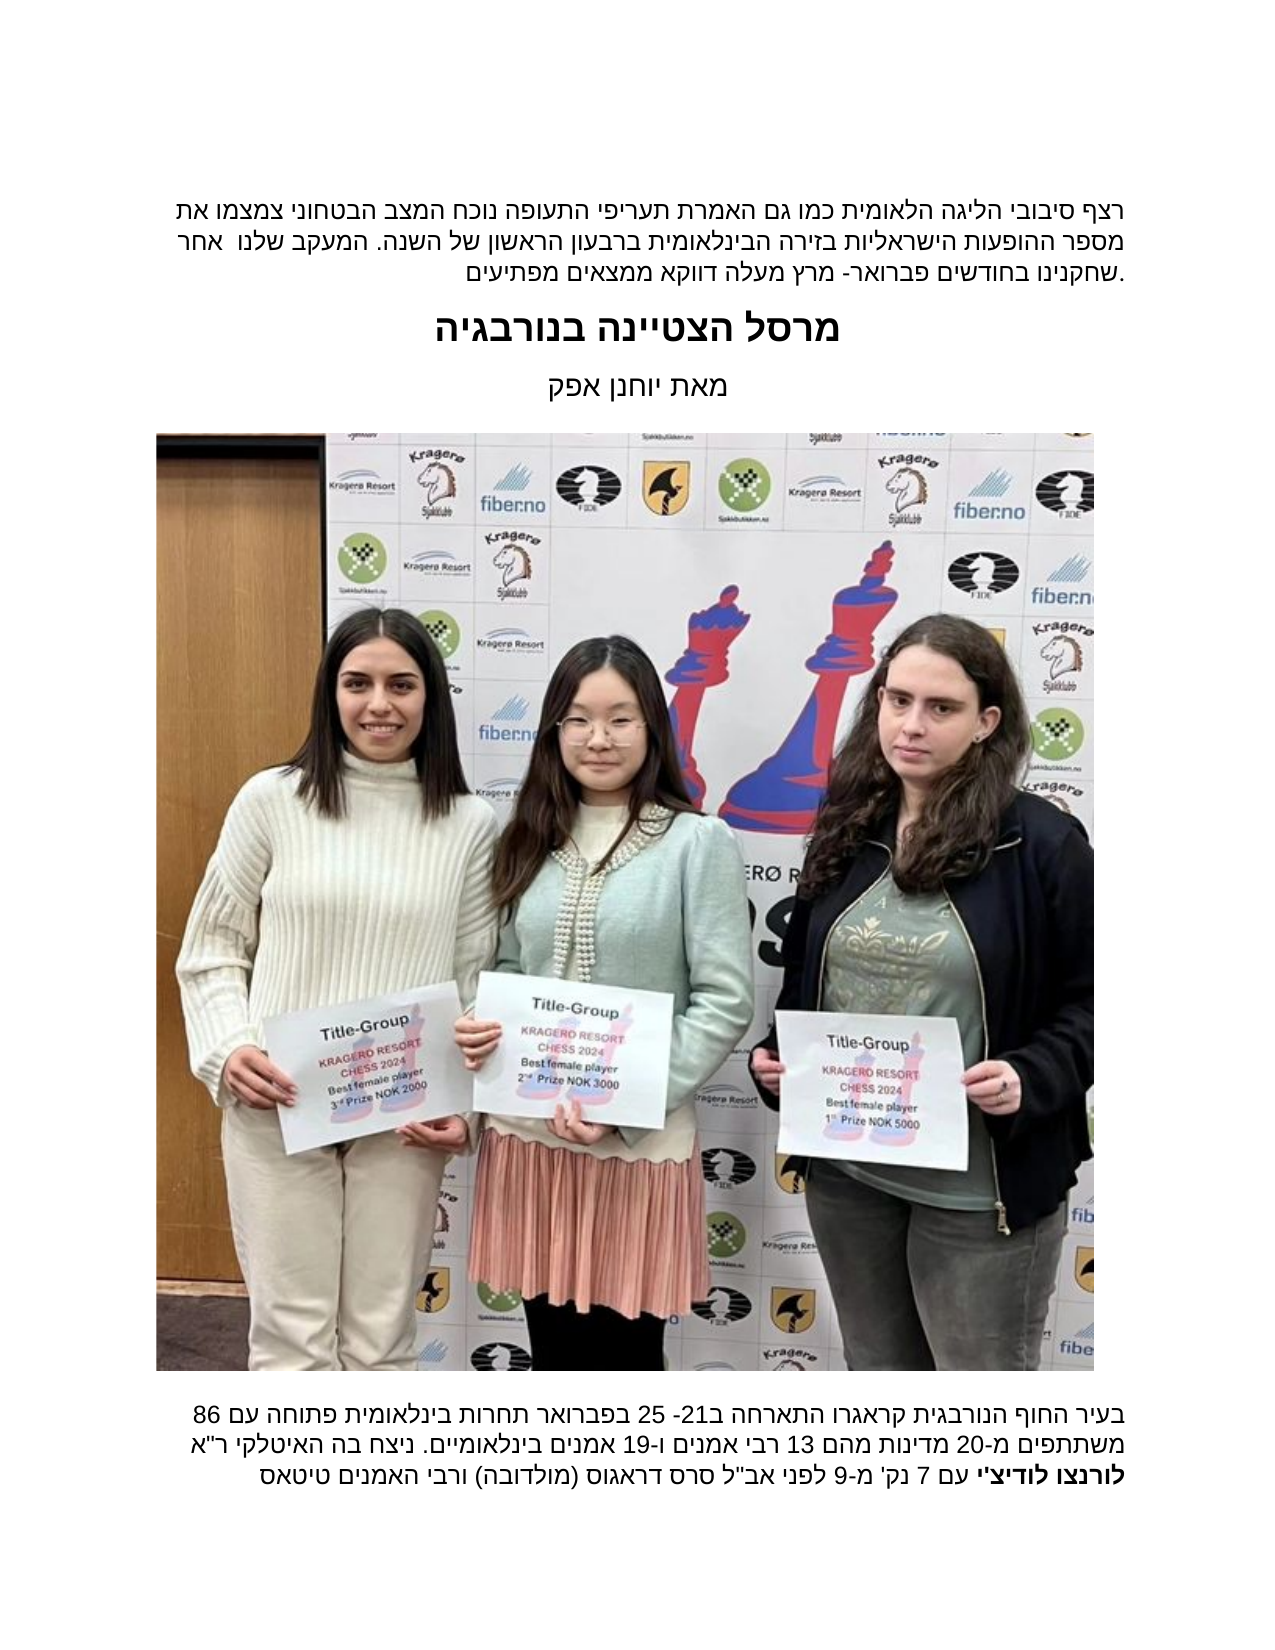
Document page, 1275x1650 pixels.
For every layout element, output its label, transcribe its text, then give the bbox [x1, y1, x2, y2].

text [150, 1400, 1125, 1489]
text רצף סיבובי הליגה הלאומית כמו גם האמרת תעריפי התעופה נוכח המצב הבטחוני צמצמו את מספר ההופעות הישראליות בזירה הבינלאומית ברבעון הראשון של השנה. המעקב שלנו אחר שחקנינו בחודשים פברואר- מרץ מעלה דווקא ממצאים מפתיעים. [150, 196, 1125, 288]
picture [156, 433, 1094, 1371]
text מרסל הצטיינה בנורבגיה [150, 306, 1125, 349]
text מאת יוחנן אפק [150, 368, 1125, 402]
